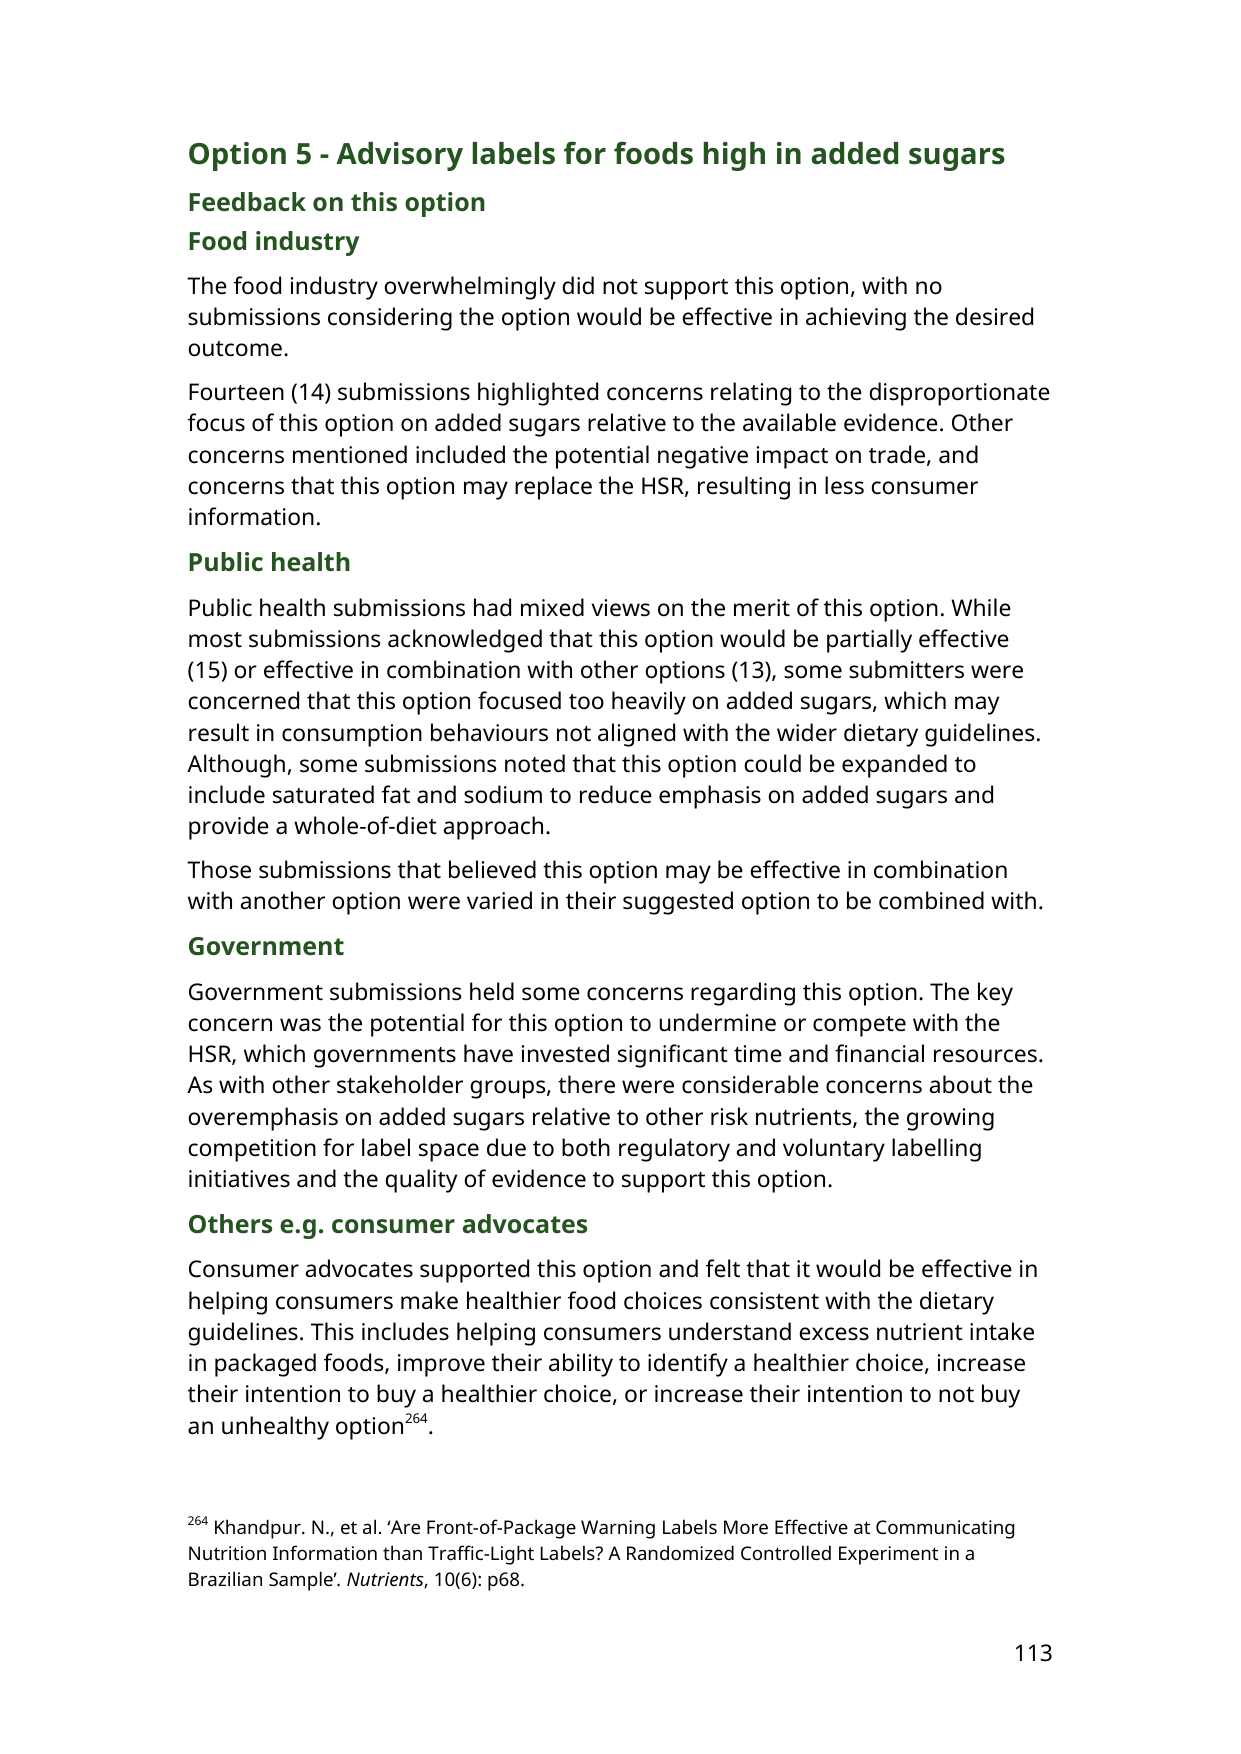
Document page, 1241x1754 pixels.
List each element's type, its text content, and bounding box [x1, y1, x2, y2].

text Government submissions held some concerns regarding this option. The key concern was the potential for this option to undermine or compete with the HSR, which governments have invested significant time and financial resources. As with other stakeholder groups, there were considerable concerns about the overemphasis on added sugars relative to other risk nutrients, the growing competition for label space due to both regulatory and voluntary labelling initiatives and the quality of evidence to support this option. [187, 976, 1053, 1194]
subtitle Others e.g. consumer advocates [187, 1207, 1053, 1241]
subtitle Option 5 - Advisory labels for foods high in added sugars [187, 133, 1053, 173]
subtitle Government [187, 929, 1053, 963]
subtitle Feedback on this option [187, 185, 1053, 219]
subtitle Food industry [187, 223, 1053, 257]
text The food industry overwhelmingly did not support this option, with no submissions considering the option would be effective in achieving the desired outcome. [187, 270, 1053, 364]
subtitle Public health [187, 545, 1053, 579]
text Public health submissions had mixed views on the merit of this option. While most submissions acknowledged that this option would be partially effective (15) or effective in combination with other options (13), some submitters were concerned that this option focused too heavily on added sugars, which may result in consumption behaviours not aligned with the wider dietary guidelines. Although, some submissions noted that this option could be expanded to include saturated fat and sodium to reduce emphasis on added sugars and provide a whole-of-diet approach. [187, 591, 1053, 841]
text Consumer advocates supported this option and felt that it would be effective in helping consumers make healthier food choices consistent with the dietary guidelines. This includes helping consumers understand excess nutrient intake in packaged foods, improve their ability to identify a healthier choice, increase their intention to buy a healthier choice, or increase their intention to not buy an unhealthy option. [187, 1253, 1053, 1441]
text Fourteen (14) submissions highlighted concerns relating to the disproportionate focus of this option on added sugars relative to the available evidence. Other concerns mentioned included the potential negative impact on trade, and concerns that this option may replace the HSR, resulting in less consumer information. [187, 376, 1053, 532]
text Those submissions that believed this option may be effective in combination with another option were varied in their suggested option to be combined with. [187, 854, 1053, 916]
